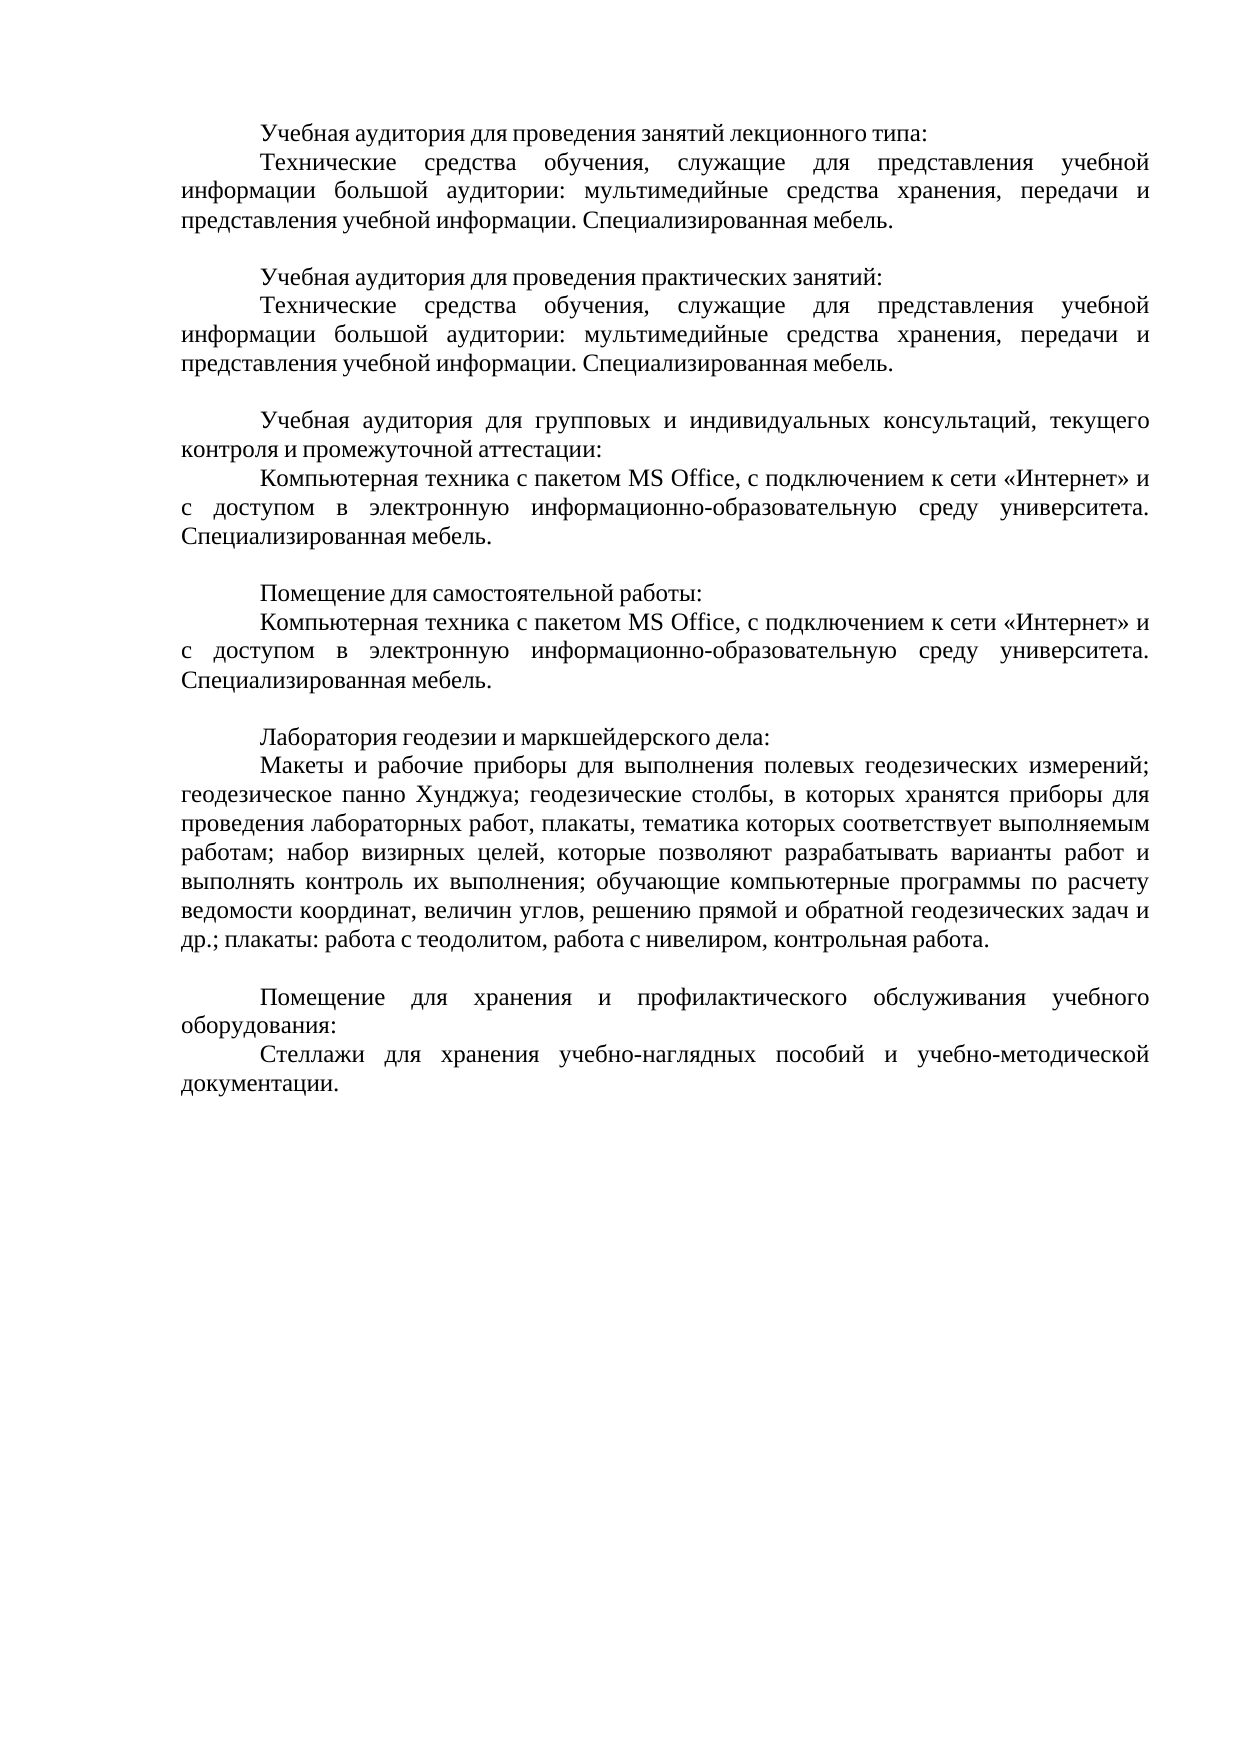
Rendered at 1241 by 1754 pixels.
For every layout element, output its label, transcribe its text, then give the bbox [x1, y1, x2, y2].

table_header Учебная аудитория для проведения занятий лекционного типа: Технические средства обучения, служащие для представления учебной информации большой аудитории: мультимедийные средства хранения, передачи и представления учебной информации. Специализированная мебель. Учебная аудитория для проведения практических занятий: Технические средства обучения, служащие для представления учебной информации большой аудитории: мультимедийные средства хранения, передачи и представления учебной информации. Специализированная мебель. Учебная аудитория для групповых и индивидуальных консультаций, текущего контроля и промежуточной аттестации: Компьютерная техника с пакетом MS Office, с подключением к сети «Интернет» и с доступом в электронную информационно-образовательную среду университета. Специализированная мебель. Помещение для самостоятельной работы: Компьютерная техника с пакетом MS Office, с подключением к сети «Интернет» и с доступом в электронную информационно-образовательную среду университета. Специализированная мебель. Лаборатория геодезии и маркшейдерского дела: Макеты и рабочие приборы для выполнения полевых геодезических измерений; геодезическое панно Хунджуа; геодезические столбы, в которых хранятся приборы для проведения лабораторных работ, плакаты, тематика которых соответствует выполняемым работам; набор визирных целей, которые позволяют разрабатывать варианты работ и выполнять контроль их выполнения; обучающие компьютерные программы по расчету ведомости координат, величин углов, решению прямой и обратной геодезических задач и др.; плакаты: работа с теодолитом, работа с нивелиром, контрольная работа. Помещение для хранения и профилактического обслуживания учебного оборудования: Стеллажи для хранения учебно-наглядных пособий и учебно-методической документации. [177, 118, 1153, 1106]
